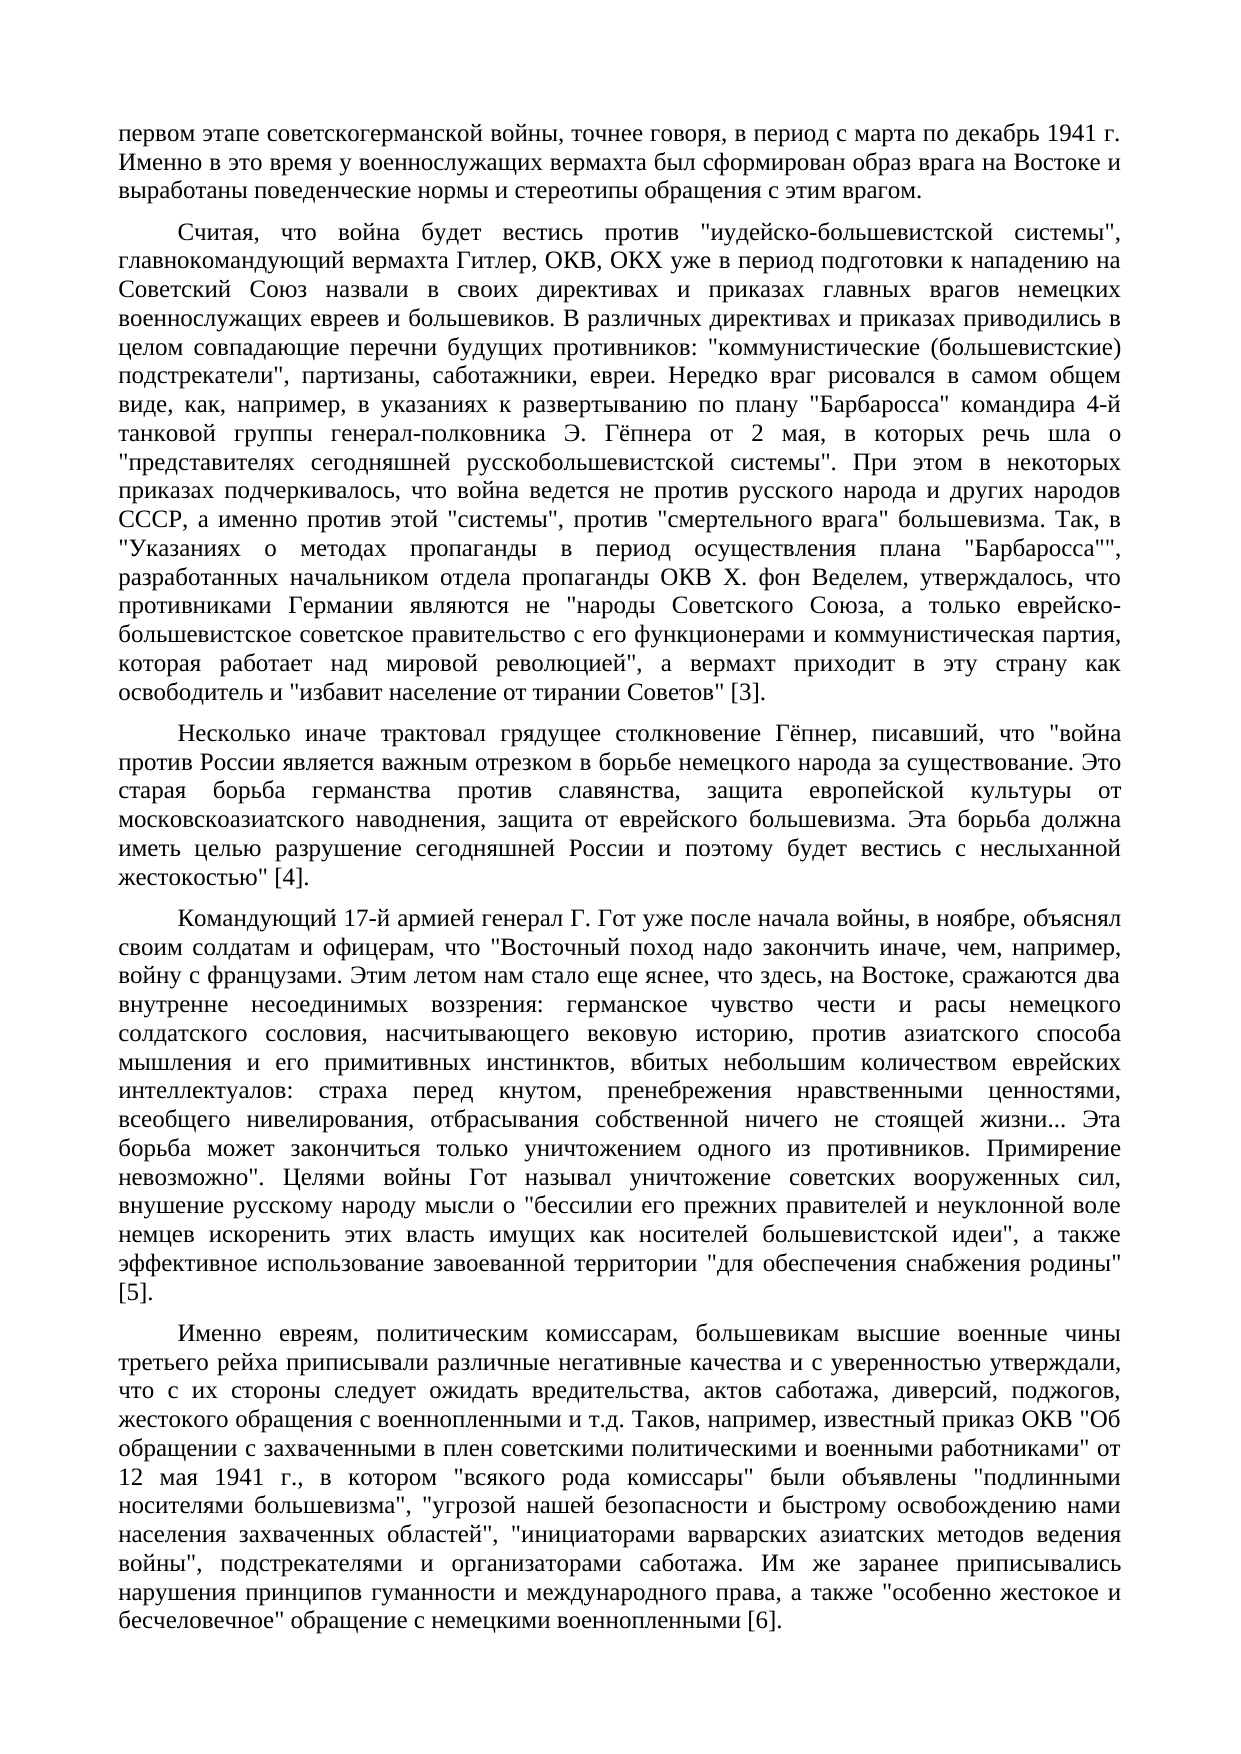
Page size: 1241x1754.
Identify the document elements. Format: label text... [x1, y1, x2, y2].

text Считая, что война будет вестись против "иудейско-большевистской системы", главнокомандующий вермахта Гитлер, ОКВ, ОКХ уже в период подготовки к нападению на Советский Союз назвали в своих директивах и приказах главных врагов немецких военнослужащих евреев и большевиков. В различных директивах и приказах приводились в целом совпадающие перечни будущих противников: "коммунистические (большевистские) подстрекатели", партизаны, саботажники, евреи. Нередко враг рисовался в самом общем виде, как, например, в указаниях к развертыванию по плану "Барбаросса" командира 4-й танковой группы генерал-полковника Э. Гёпнера от 2 мая, в которых речь шла о "представителях сегодняшней русскобольшевистской системы". При этом в некоторых приказах подчеркивалось, что война ведется не против русского народа и других народов СССР, а именно против этой "системы", против "смертельного врага" большевизма. Так, в "Указаниях о методах пропаганды в период осуществления плана "Барбаросса"", разработанных начальником отдела пропаганды ОКВ Х. фон Веделем, утверждалось, что противниками Германии являются не "народы Советского Союза, а только еврейско-большевистское советское правительство с его функционерами и коммунистическая партия, которая работает над мировой революцией", а вермахт приходит в эту страну как освободитель и "избавит население от тирании Советов" [3]. [118, 217, 1122, 706]
text Несколько иначе трактовал грядущее столкновение Гёпнер, писавший, что "война против России является важным отрезком в борьбе немецкого народа за существование. Это старая борьба германства против славянства, защита европейской культуры от московскоазиатского наводнения, защита от еврейского большевизма. Эта борьба должна иметь целью разрушение сегодняшней России и поэтому будет вестись с неслыханной жестокостью" [4]. [118, 718, 1122, 891]
text Именно евреям, политическим комиссарам, большевикам высшие военные чины третьего рейха приписывали различные негативные качества и с уверенностью утверждали, что с их стороны следует ожидать вредительства, актов саботажа, диверсий, поджогов, жестокого обращения с военнопленными и т.д. Таков, например, известный приказ ОКВ "Об обращении с захваченными в плен советскими политическими и военными работниками" от 12 мая 1941 г., в котором "всякого рода комиссары" были объявлены "подлинными носителями большевизма", "угрозой нашей безопасности и быстрому освобождению нами населения захваченных областей", "инициаторами варварских азиатских методов ведения войны", подстрекателями и организаторами саботажа. Им же заранее приписывались нарушения принципов гуманности и международного права, а также "особенно жестокое и бесчеловечное" обращение с немецкими военнопленными [6]. [118, 1318, 1122, 1634]
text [118, 118, 1122, 204]
text Командующий 17-й армией генерал Г. Гот уже после начала войны, в ноябре, объяснял своим солдатам и офицерам, что "Восточный поход надо закончить иначе, чем, например, войну с французами. Этим летом нам стало еще яснее, что здесь, на Востоке, сражаются два внутренне несоединимых воззрения: германское чувство чести и расы немецкого солдатского сословия, насчитывающего вековую историю, против азиатского способа мышления и его примитивных инстинктов, вбитых небольшим количеством еврейских интеллектуалов: страха перед кнутом, пренебрежения нравственными ценностями, всеобщего нивелирования, отбрасывания собственной ничего не стоящей жизни... Эта борьба может закончиться только уничтожением одного из противников. Примирение невозможно". Целями войны Гот называл уничтожение советских вооруженных сил, внушение русскому народу мысли о "бессилии его прежних правителей и неуклонной воле немцев искоренить этих власть имущих как носителей большевистской идеи", а также эффективное использование завоеванной территории "для обеспечения снабжения родины" [5]. [118, 903, 1122, 1306]
